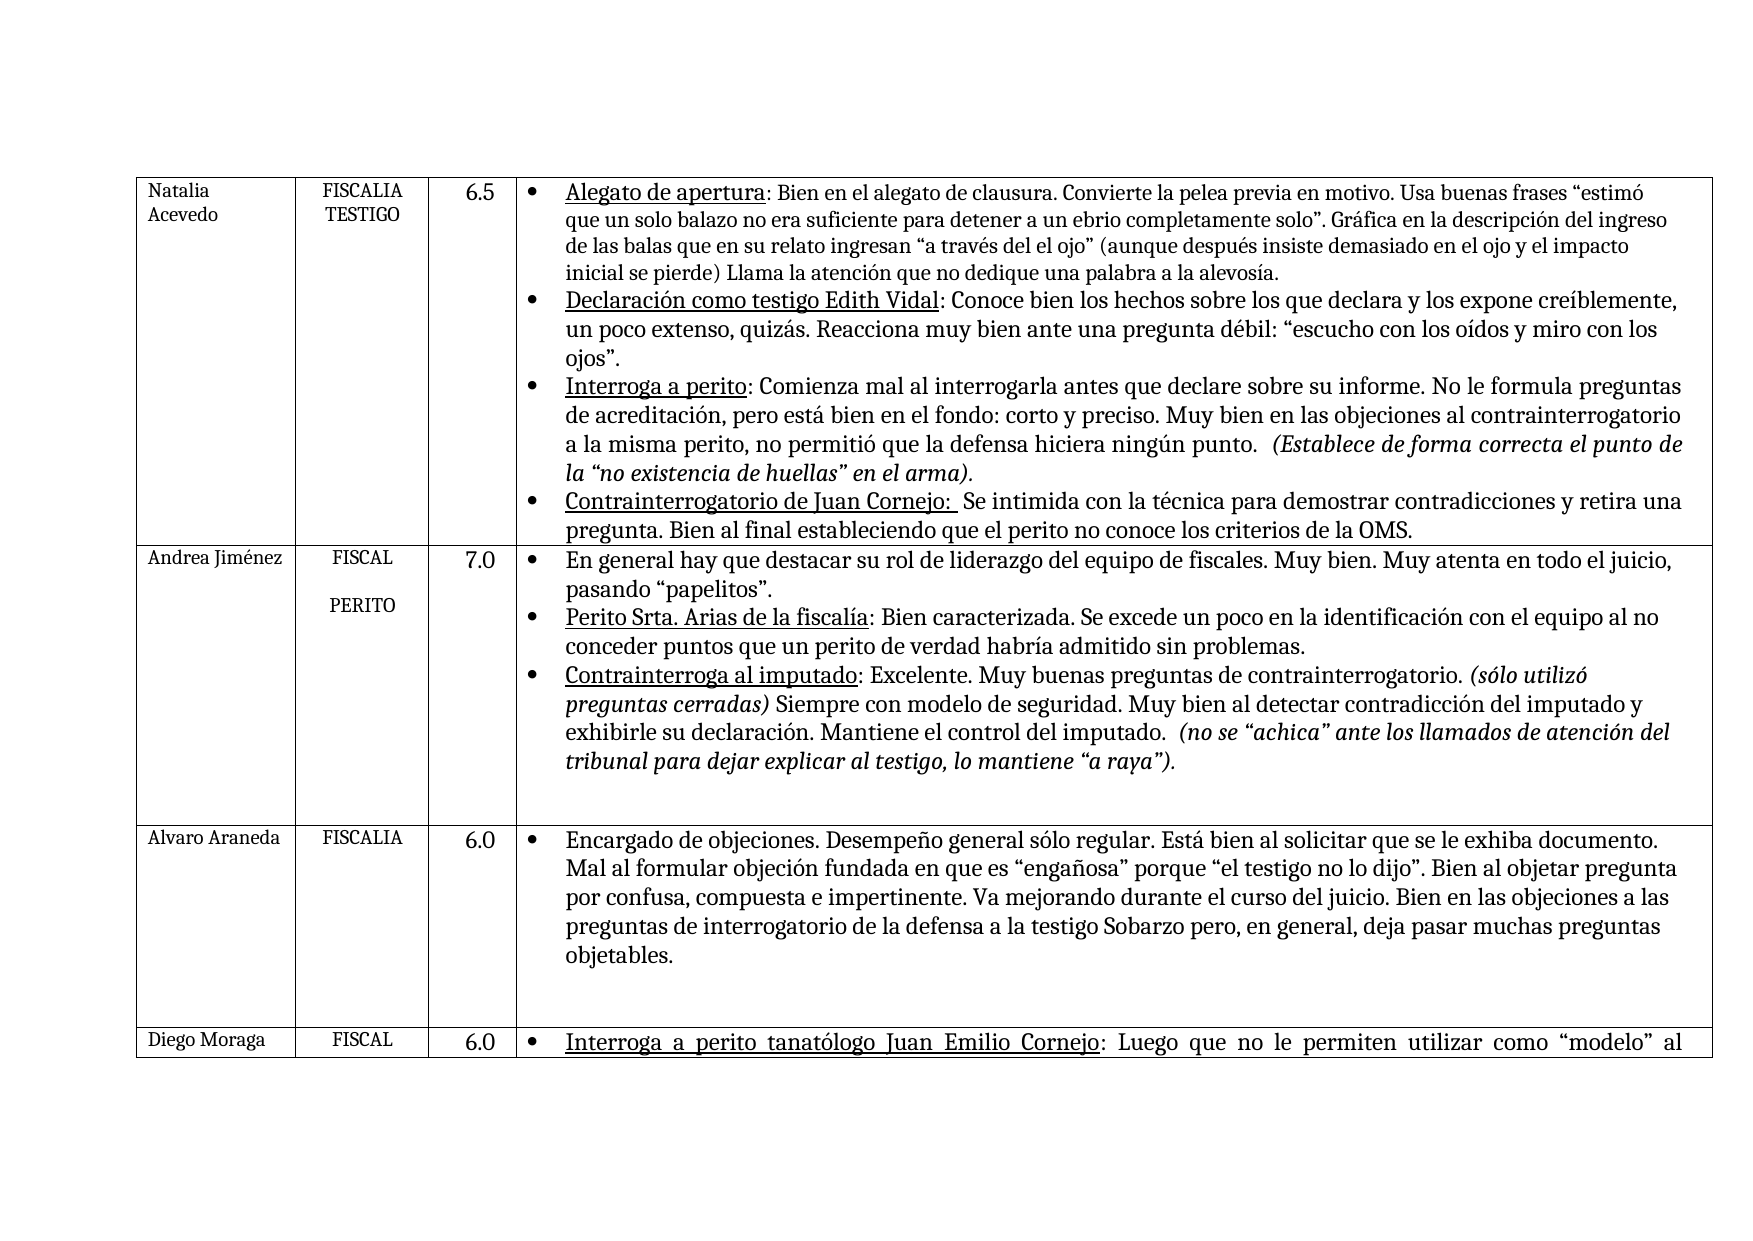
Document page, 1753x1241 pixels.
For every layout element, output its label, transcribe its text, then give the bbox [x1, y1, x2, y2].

table_cell Encargado de objeciones. Desempeño general sólo regular. Está bien al solicitar que se le exhiba documento. Mal al formular objeción fundada en que es “engañosa” porque “el testigo no lo dijo”. Bien al objetar pregunta por confusa, compuesta e impertinente. Va mejorando durante el curso del juicio. Bien en las objeciones a las preguntas de interrogatorio de la defensa a la testigo Sobarzo pero, en general, deja pasar muchas preguntas objetables. [517, 826, 1712, 1027]
table_cell En general hay que destacar su rol de liderazgo del equipo de fiscales. Muy bien. Muy atenta en todo el juicio, pasando “papelitos”. Perito Srta. Arias de la fiscalía: Bien caracterizada. Se excede un poco en la identificación con el equipo al no conceder puntos que un perito de verdad habría admitido sin problemas. Contrainterroga al imputado: Excelente. Muy buenas preguntas de contrainterrogatorio. (sólo utilizó preguntas cerradas) Siempre con modelo de seguridad. Muy bien al detectar contradicción del imputado y exhibirle su declaración. Mantiene el control del imputado. (no se “achica” ante los llamados de atención del tribunal para dejar explicar al testigo, lo mantiene “a raya”). [517, 546, 1712, 824]
table_cell FISCALIA TESTIGO [296, 178, 428, 545]
table_cell FISCAL PERITO [296, 546, 428, 824]
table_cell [517, 1028, 1712, 1057]
table_cell Andrea Jiménez [137, 546, 295, 824]
table_cell 7.0 [429, 546, 516, 824]
table_cell Alvaro Araneda [137, 826, 295, 1027]
table_cell 6.0 [429, 1028, 516, 1057]
table_cell FISCAL [296, 1028, 428, 1057]
table_cell Natalia Acevedo [137, 178, 295, 545]
table_cell 6.0 [429, 826, 516, 1027]
table_cell 6.5 [429, 178, 516, 545]
table_cell Alegato de apertura: Bien en el alegato de clausura. Convierte la pelea previa en motivo. Usa buenas frases “estimó que un solo balazo no era suficiente para detener a un ebrio completamente solo”. Gráfica en la descripción del ingreso de las balas que en su relato ingresan “a través del el ojo” (aunque después insiste demasiado en el ojo y el impacto inicial se pierde) Llama la atención que no dedique una palabra a la alevosía. Declaración como testigo Edith Vidal: Conoce bien los hechos sobre los que declara y los expone creíblemente, un poco extenso, quizás. Reacciona muy bien ante una pregunta débil: “escucho con los oídos y miro con los ojos”. Interroga a perito: Comienza mal al interrogarla antes que declare sobre su informe. No le formula preguntas de acreditación, pero está bien en el fondo: corto y preciso. Muy bien en las objeciones al contrainterrogatorio a la misma perito, no permitió que la defensa hiciera ningún punto. (Establece de forma correcta el punto de la “no existencia de huellas” en el arma). Contrainterrogatorio de Juan Cornejo: Se intimida con la técnica para demostrar contradicciones y retira una pregunta. Bien al final estableciendo que el perito no conoce los criterios de la OMS. [517, 178, 1712, 545]
table_cell FISCALIA [296, 826, 428, 1027]
table_cell Diego Moraga [137, 1028, 295, 1057]
